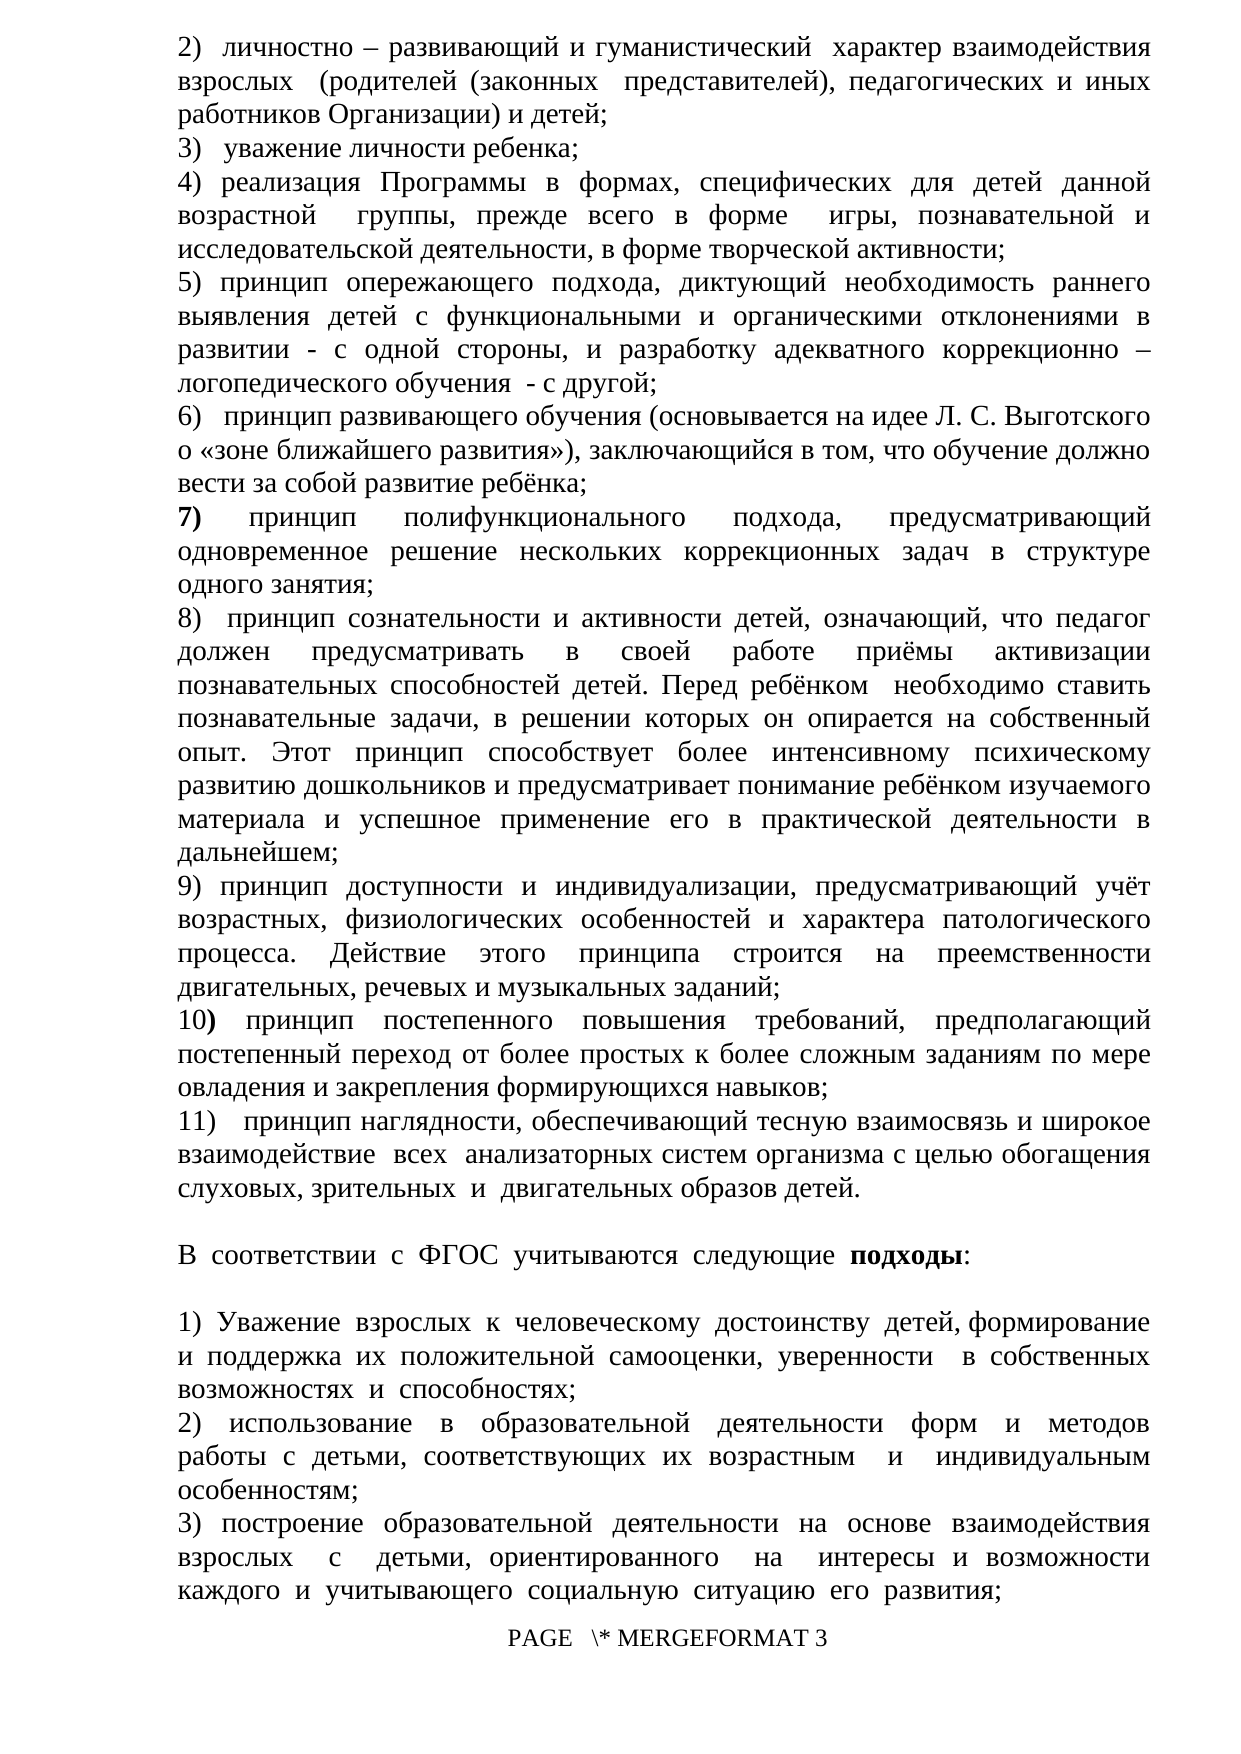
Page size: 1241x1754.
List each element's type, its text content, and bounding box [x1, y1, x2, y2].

text В соответствии с ФГОС учитываются следующие подходы: [177, 1237, 1152, 1271]
text 11) принцип наглядности, обеспечивающий тесную взаимосвязь и широкое взаимодействие всех анализаторных систем организма с целью обогащения слуховых, зрительных и двигательных образов детей. [177, 1103, 1152, 1203]
text 7) принцип полифункционального подхода, предусматривающий одновременное решение нескольких коррекционных задач в структуре одного занятия; [177, 499, 1152, 600]
text 2) личностно – развивающий и гуманистический характер взаимодействия взрослых (родителей (законных представителей), педагогических и иных работников Организации) и детей; [177, 29, 1152, 130]
text 6) принцип развивающего обучения (основывается на идее Л. С. Выготского о «зоне ближайшего развития»), заключающийся в том, что обучение должно вести за собой развитие ребёнка; [177, 398, 1152, 499]
text 1) Уважение взрослых к человеческому достоинству детей, формирование и поддержка их положительной самооценки, уверенности в собственных возможностях и способностях; [177, 1304, 1152, 1405]
text 10) принцип постепенного повышения требований, предполагающий постепенный переход от более простых к более сложным заданиям по мере овладения и закрепления формирующихся навыков; [177, 1002, 1152, 1103]
text 9) принцип доступности и индивидуализации, предусматривающий учёт возрастных, физиологических особенностей и характера патологического процесса. Действие этого принципа строится на преемственности двигательных, речевых и музыкальных заданий; [177, 868, 1152, 1002]
text 4) реализация Программы в формах, специфических для детей данной возрастной группы, прежде всего в форме игры, познавательной и исследовательской деятельности, в форме творческой активности; [177, 164, 1152, 264]
text 8) принцип сознательности и активности детей, означающий, что педагог должен предусматривать в своей работе приёмы активизации познавательных способностей детей. Перед ребёнком необходимо ставить познавательные задачи, в решении которых он опирается на собственный опыт. Этот принцип способствует более интенсивному психическому развитию дошкольников и предусматривает понимание ребёнком изучаемого материала и успешное применение его в практической деятельности в дальнейшем; [177, 600, 1152, 868]
text 3) уважение личности ребенка; [177, 130, 1152, 164]
text 3) построение образовательной деятельности на основе взаимодействия взрослых с детьми, ориентированного на интересы и возможности каждого и учитывающего социальную ситуацию его развития; [177, 1505, 1152, 1606]
text 2) использование в образовательной деятельности форм и методов работы с детьми, соответствующих их возрастным и индивидуальным особенностям; [177, 1405, 1152, 1505]
text 5) принцип опережающего подхода, диктующий необходимость раннего выявления детей с функциональными и органическими отклонениями в развитии - с одной стороны, и разработку адекватного коррекционно – логопедического обучения - с другой; [177, 264, 1152, 398]
